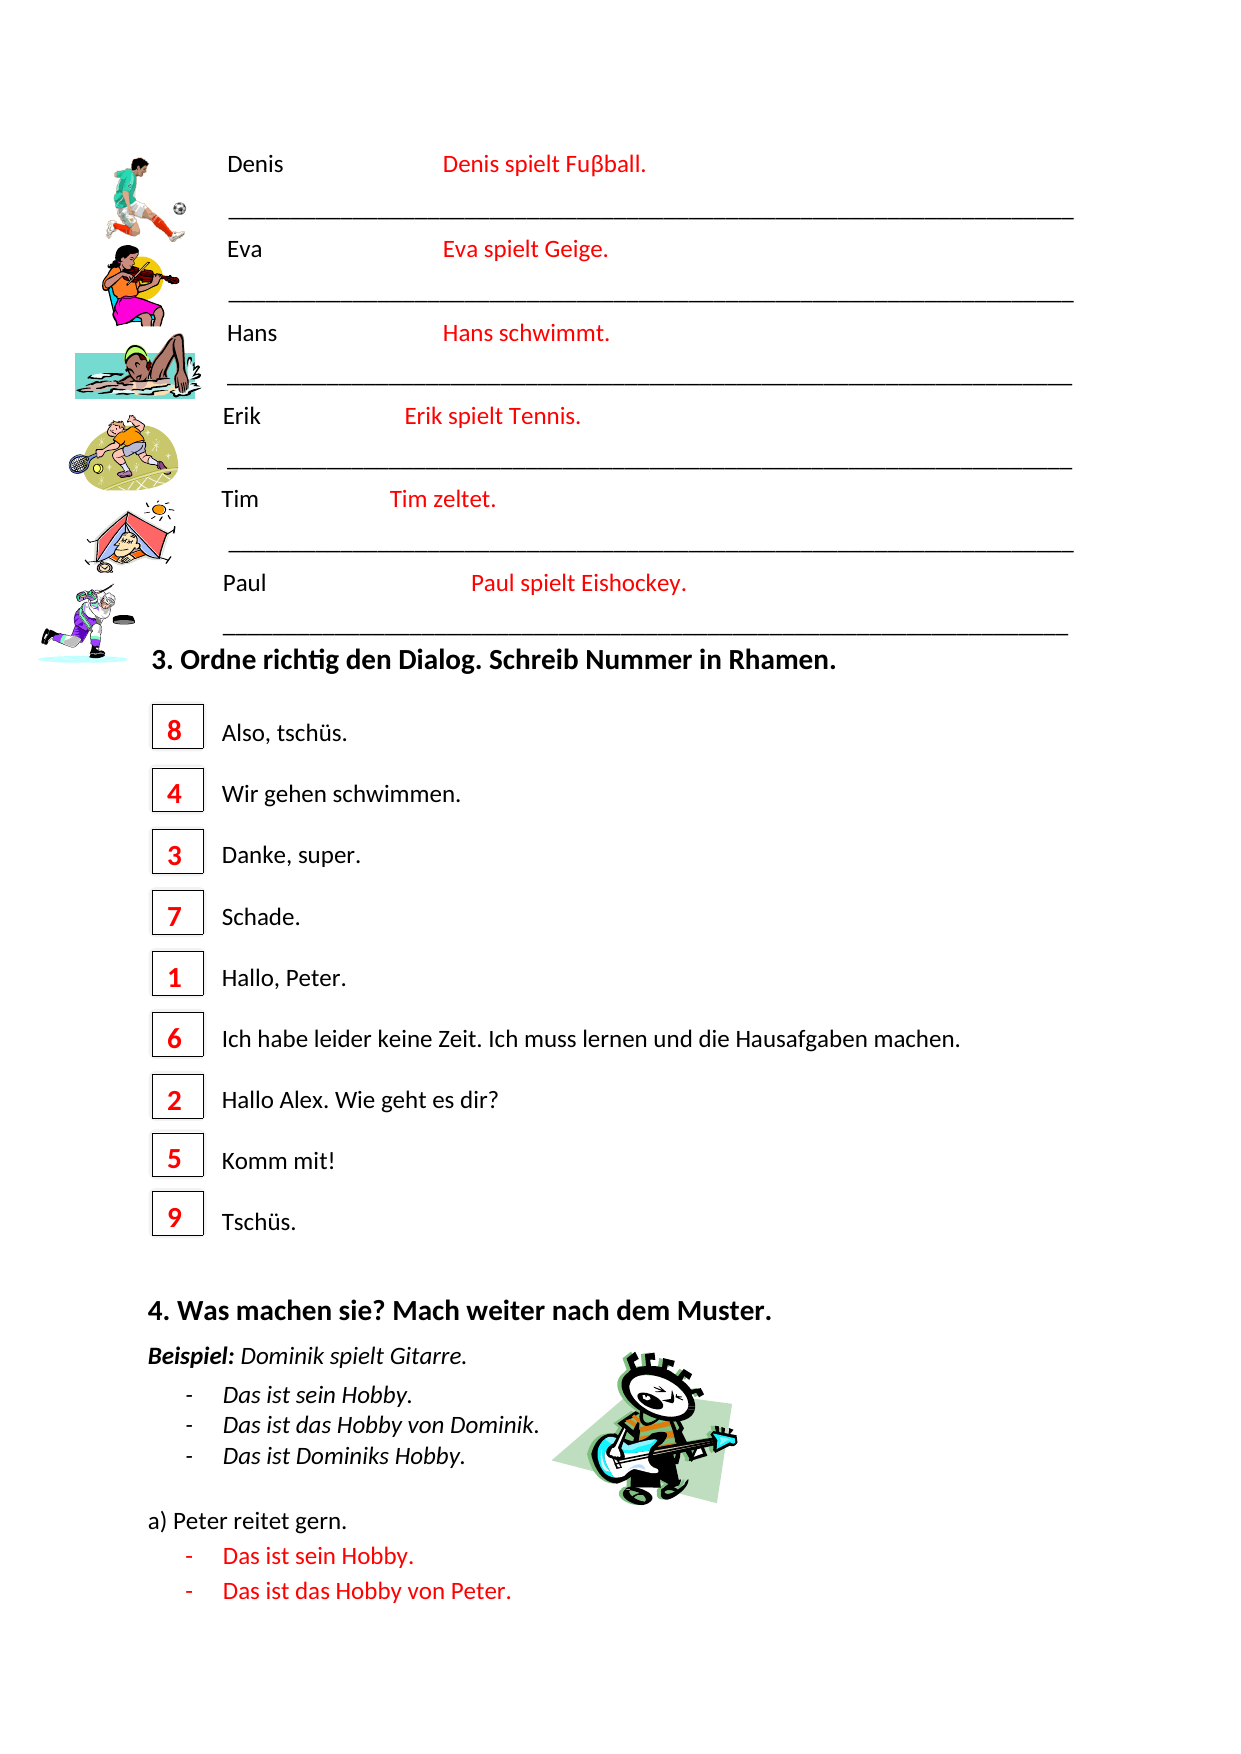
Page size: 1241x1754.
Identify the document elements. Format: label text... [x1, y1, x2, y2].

list Erik Erik spielt Tennis. [223, 391, 1092, 433]
list Beispiel: Dominik spielt Gitarre. [148, 1340, 1092, 1371]
list Das ist Dominiks Hobby. [185, 1440, 1092, 1471]
list Paul Paul spielt Eishockey. [223, 558, 1092, 599]
list ____________________________________________________________________ [223, 183, 1092, 224]
text Tim Tim zeltet. [148, 474, 1092, 516]
text Hans Hans schwimmt. [148, 308, 1092, 349]
list 4. Was machen sie? Mach weiter nach dem Muster. [148, 1292, 1092, 1328]
list Das ist sein Hobby. [185, 1541, 1092, 1571]
list Das ist sein Hobby. [185, 1379, 1092, 1409]
list Hallo, Peter. [207, 962, 1092, 992]
list Das ist das Hobby von Peter. [185, 1576, 1092, 1606]
list Hallo Alex. Wie geht es dir? [207, 1084, 1092, 1114]
list 3. Ordne richtig den Dialog. Schreib Nummer in Rhamen. [148, 641, 1092, 677]
list Denis Denis spielt Fuβball. [148, 148, 1092, 178]
list a) Peter reitet gern. [148, 1506, 1092, 1536]
list Komm mit! [206, 1145, 1092, 1175]
list Tschüs. [206, 1206, 1092, 1236]
text Eva Eva spielt Geige. [148, 224, 1092, 266]
list ____________________________________________________________________ [223, 516, 1092, 558]
list ____________________________________________________________________ [223, 599, 1092, 641]
list ____________________________________________________________________ [223, 266, 1092, 308]
picture [101, 155, 191, 245]
text ____________________________________________________________________ [165, 433, 1092, 474]
list Schade. [207, 901, 1092, 931]
list Das ist das Hobby von Dominik. [185, 1409, 1092, 1440]
list Also, tschüs. [222, 718, 1092, 748]
list Danke, super. [207, 840, 1092, 870]
list Wir gehen schwimmen. [207, 779, 1092, 809]
list Ich habe leider keine Zeit. Ich muss lernen und die Hausafgaben machen. [207, 1023, 1092, 1053]
text ____________________________________________________________________ [148, 349, 1092, 391]
